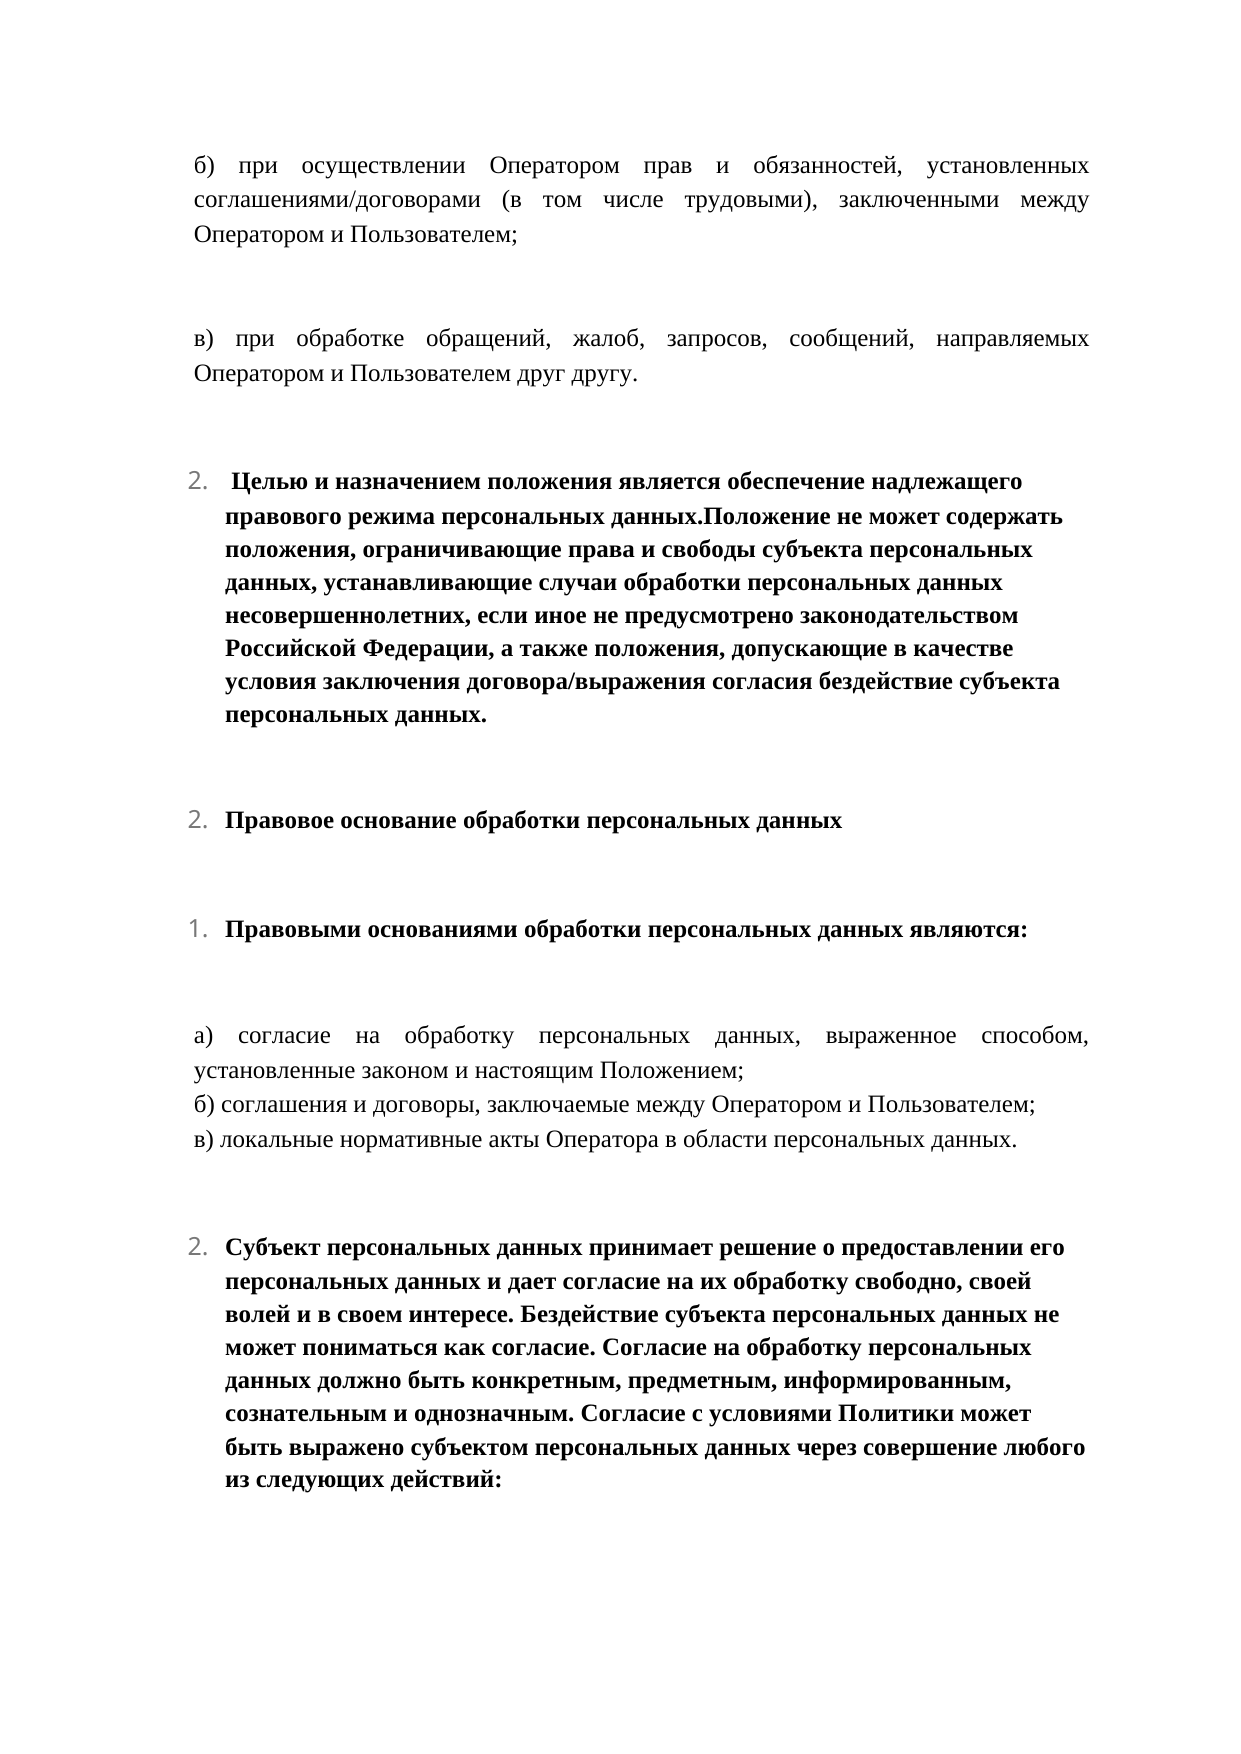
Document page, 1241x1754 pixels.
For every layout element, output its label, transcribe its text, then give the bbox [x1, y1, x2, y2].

list Целью и назначением положения является обеспечение надлежащего правового режима персональных данных.Положение не может содержать положения, ограничивающие права и свободы субъекта персональных данных, устанавливающие случаи обработки персональных данных несовершеннолетних, если иное не предусмотрено законодательством Российской Федерации, а также положения, допускающие в качестве условия заключения договора/выражения согласия бездействие субъекта персональных данных. [187, 462, 1090, 728]
text а) согласие на обработку персональных данных, выраженное способом, установленные законом и настоящим Положением; [194, 1020, 1090, 1083]
list Субъект персональных данных принимает решение о предоставлении его персональных данных и дает согласие на их обработку свободно, своей волей и в своем интересе. Бездействие субъекта персональных данных не может пониматься как согласие. Согласие на обработку персональных данных должно быть конкретным, предметным, информированным, сознательным и однозначным. Согласие с условиями Политики может быть выражено субъектом персональных данных через совершение любого из следующих действий: [187, 1228, 1090, 1493]
list Правовыми основаниями обработки персональных данных являются: [187, 911, 1090, 945]
text в) при обработке обращений, жалоб, запросов, сообщений, направляемых Оператором и Пользователем друг другу. [194, 323, 1090, 387]
text б) при осуществлении Оператором прав и обязанностей, установленных соглашениями/договорами (в том числе трудовыми), заключенными между Оператором и Пользователем; [194, 150, 1090, 248]
list Правовое основание обработки персональных данных [187, 802, 1090, 836]
text б) соглашения и договоры, заключаемые между Оператором и Пользователем; [194, 1089, 1090, 1118]
text в) локальные нормативные акты Оператора в области персональных данных. [194, 1124, 1090, 1152]
